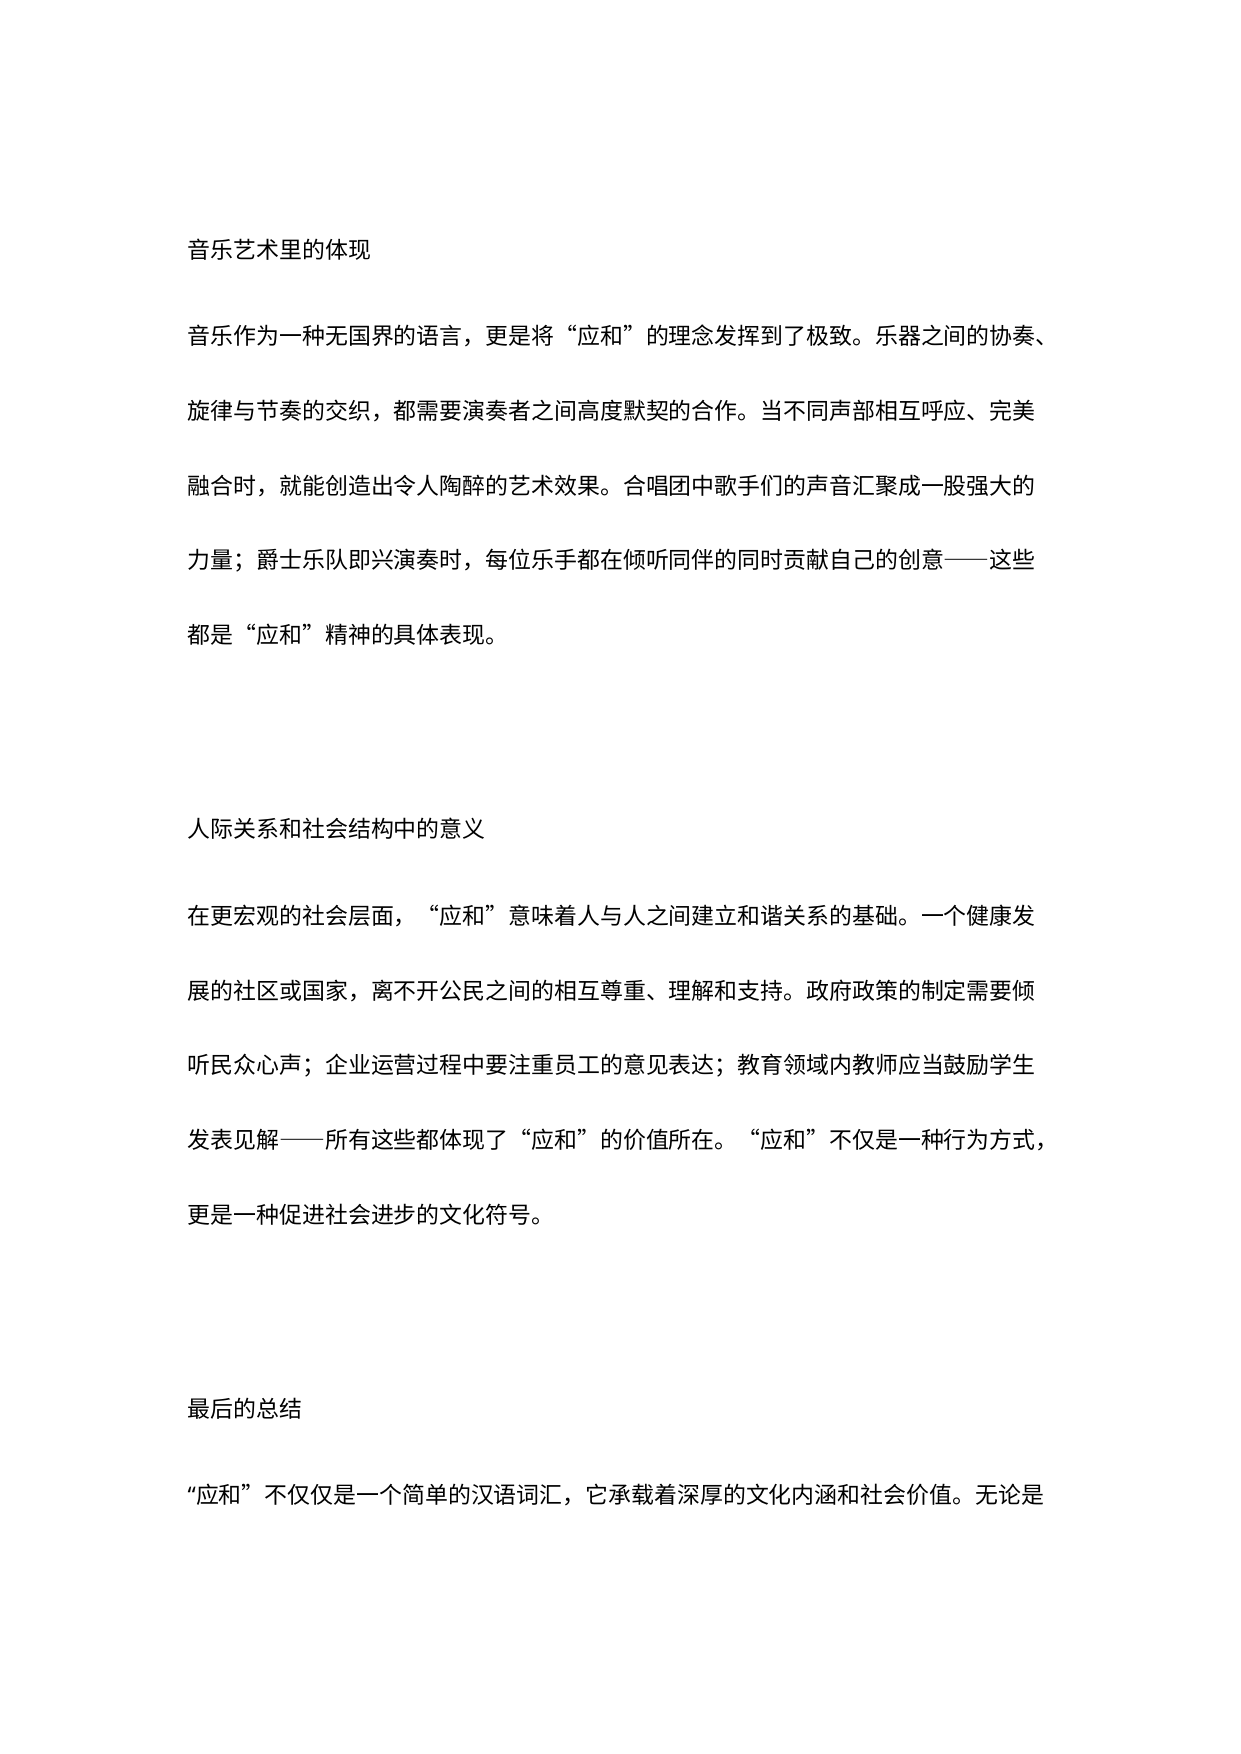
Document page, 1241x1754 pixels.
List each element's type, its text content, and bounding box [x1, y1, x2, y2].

text 在更宏观的社会层面，“应和”意味着人与人之间建立和谐关系的基础。一个健康发展的社区或国家，离不开公民之间的相互尊重、理解和支持。政府政策的制定需要倾听民众心声；企业运营过程中要注重员工的意见表达；教育领域内教师应当鼓励学生发表见解——所有这些都体现了“应和”的价值所在。“应和”不仅是一种行为方式，更是一种促进社会进步的文化符号。 [187, 882, 1053, 1246]
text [187, 1462, 1053, 1527]
text 最后的总结 [187, 1375, 1053, 1440]
text 音乐作为一种无国界的语言，更是将“应和”的理念发挥到了极致。乐器之间的协奏、旋律与节奏的交织，都需要演奏者之间高度默契的合作。当不同声部相互呼应、完美融合时，就能创造出令人陶醉的艺术效果。合唱团中歌手们的声音汇聚成一股强大的力量；爵士乐队即兴演奏时，每位乐手都在倾听同伴的同时贡献自己的创意——这些都是“应和”精神的具体表现。 [187, 302, 1053, 666]
text 人际关系和社会结构中的意义 [187, 795, 1053, 860]
text 音乐艺术里的体现 [187, 216, 1053, 281]
